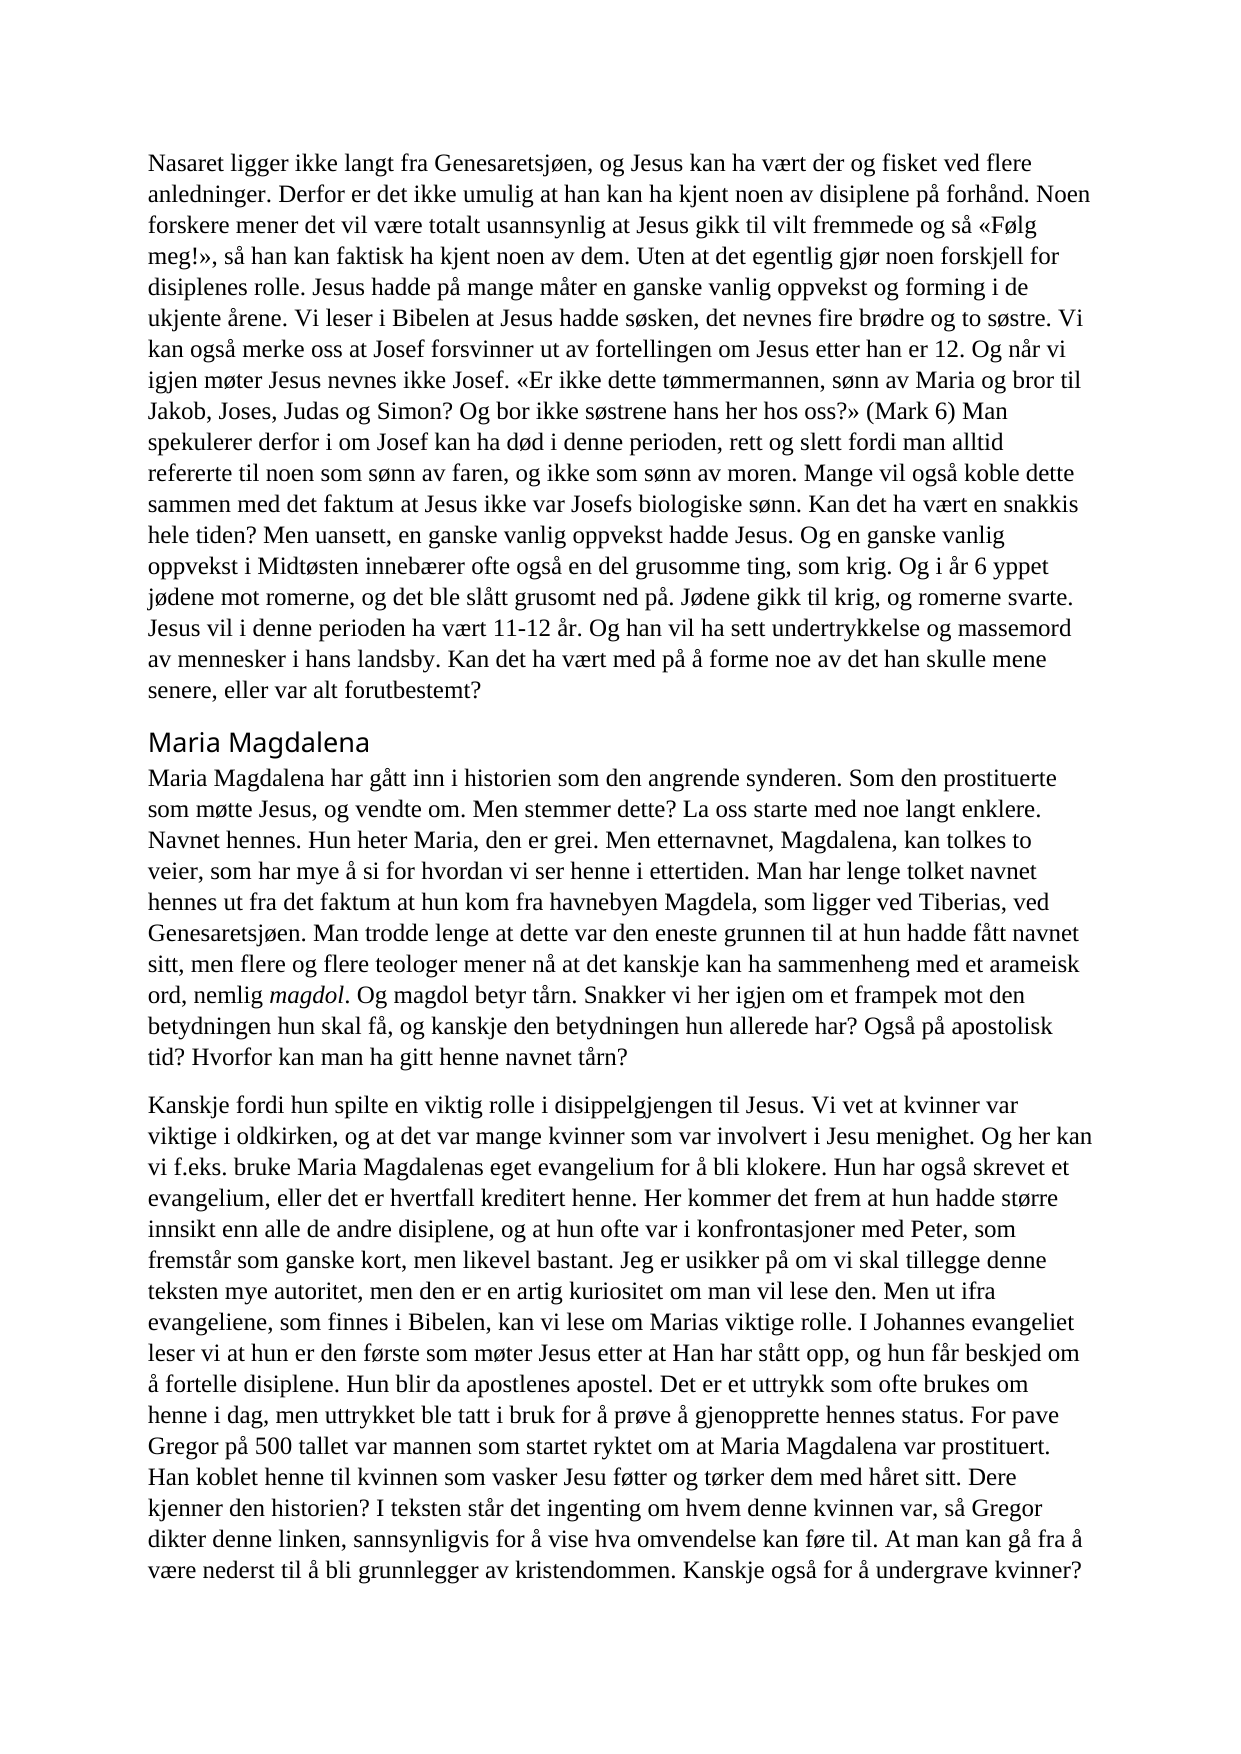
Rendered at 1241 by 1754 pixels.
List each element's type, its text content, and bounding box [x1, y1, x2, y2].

text Nasaret ligger ikke langt fra Genesaretsjøen, og Jesus kan ha vært der og fisket ved flere anledninger. Derfor er det ikke umulig at han kan ha kjent noen av disiplene på forhånd. Noen forskere mener det vil være totalt usannsynlig at Jesus gikk til vilt fremmede og så «Følg meg!», så han kan faktisk ha kjent noen av dem. Uten at det egentlig gjør noen forskjell for disiplenes rolle. Jesus hadde på mange måter en ganske vanlig oppvekst og forming i de ukjente årene. Vi leser i Bibelen at Jesus hadde søsken, det nevnes fire brødre og to søstre. Vi kan også merke oss at Josef forsvinner ut av fortellingen om Jesus etter han er 12. Og når vi igjen møter Jesus nevnes ikke Josef. «Er ikke dette tømmermannen, sønn av Maria og bror til Jakob, Joses, Judas og Simon? Og bor ikke søstrene hans her hos oss?» (Mark 6) Man spekulerer derfor i om Josef kan ha død i denne perioden, rett og slett fordi man alltid refererte til noen som sønn av faren, og ikke som sønn av moren. Mange vil også koble dette sammen med det faktum at Jesus ikke var Josefs biologiske sønn. Kan det ha vært en snakkis hele tiden? Men uansett, en ganske vanlig oppvekst hadde Jesus. Og en ganske vanlig oppvekst i Midtøsten innebærer ofte også en del grusomme ting, som krig. Og i år 6 yppet jødene mot romerne, og det ble slått grusomt ned på. Jødene gikk til krig, og romerne svarte. Jesus vil i denne perioden ha vært 11-12 år. Og han vil ha sett undertrykkelse og massemord av mennesker i hans landsby. Kan det ha vært med på å forme noe av det han skulle mene senere, eller var alt forutbestemt? [148, 148, 1093, 704]
subtitle Maria Magdalena [148, 723, 1093, 760]
text Maria Magdalena har gått inn i historien som den angrende synderen. Som den prostituerte som møtte Jesus, og vendte om. Men stemmer dette? La oss starte med noe langt enklere. Navnet hennes. Hun heter Maria, den er grei. Men etternavnet, Magdalena, kan tolkes to veier, som har mye å si for hvordan vi ser henne i ettertiden. Man har lenge tolket navnet hennes ut fra det faktum at hun kom fra havnebyen Magdela, som ligger ved Tiberias, ved Genesaretsjøen. Man trodde lenge at dette var den eneste grunnen til at hun hadde fått navnet sitt, men flere og flere teologer mener nå at det kanskje kan ha sammenheng med et arameisk ord, nemlig magdol. Og magdol betyr tårn. Snakker vi her igjen om et frampek mot den betydningen hun skal få, og kanskje den betydningen hun allerede har? Også på apostolisk tid? Hvorfor kan man ha gitt henne navnet tårn? [148, 763, 1093, 1071]
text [148, 1090, 1093, 1584]
